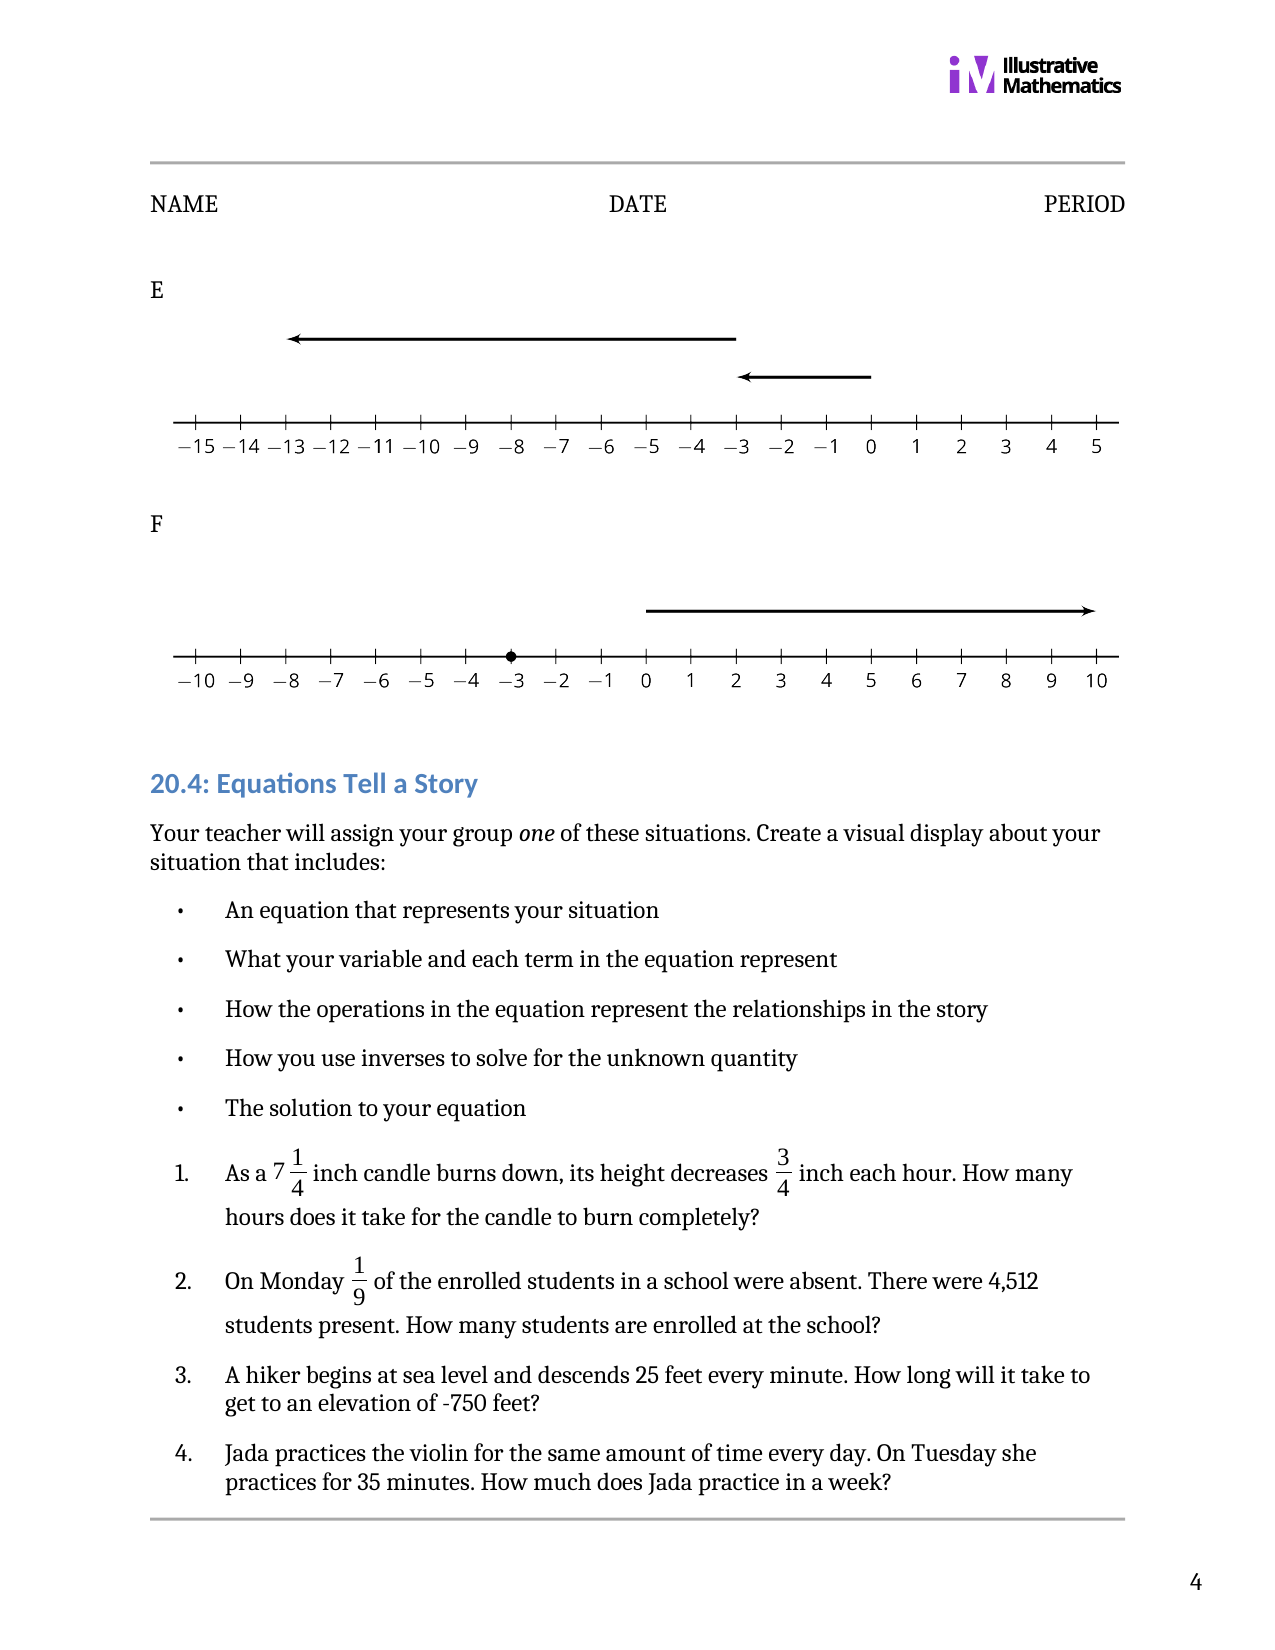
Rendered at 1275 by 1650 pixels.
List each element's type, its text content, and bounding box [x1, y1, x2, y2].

picture [949, 55, 1121, 93]
list Jada practices the violin for the same amount of time every day. On Tuesday she practices for 35 minutes. How much does Jada practice in a week? [175, 1439, 1125, 1496]
list What your variable and each term in the equation represent [175, 945, 1125, 974]
list How you use inverses to solve for the unknown quantity [175, 1044, 1125, 1073]
list An equation that represents your situation [175, 896, 1125, 924]
text F [150, 481, 1125, 539]
list As a inch candle burns down, its height decreases inch each hour. How many hours does it take for the candle to burn completely? [175, 1143, 1125, 1231]
picture [168, 323, 1120, 463]
text E [150, 247, 1125, 305]
list The solution to your equation [175, 1094, 1125, 1123]
text Your teacher will assign your group one of these situations. Create a visual display about your situation that includes: [150, 819, 1125, 877]
subtitle 20.4: Equations Tell a Story [150, 765, 1125, 801]
list A hiker begins at sea level and descends 25 feet every minute. How long will it take to get to an elevation of -750 feet? [175, 1361, 1125, 1418]
picture [168, 557, 1120, 697]
list How the operations in the equation represent the relationships in the story [175, 995, 1125, 1023]
list On Monday of the enrolled students in a school were absent. There were 4,512 students present. How many students are enrolled at the school? [175, 1252, 1125, 1340]
